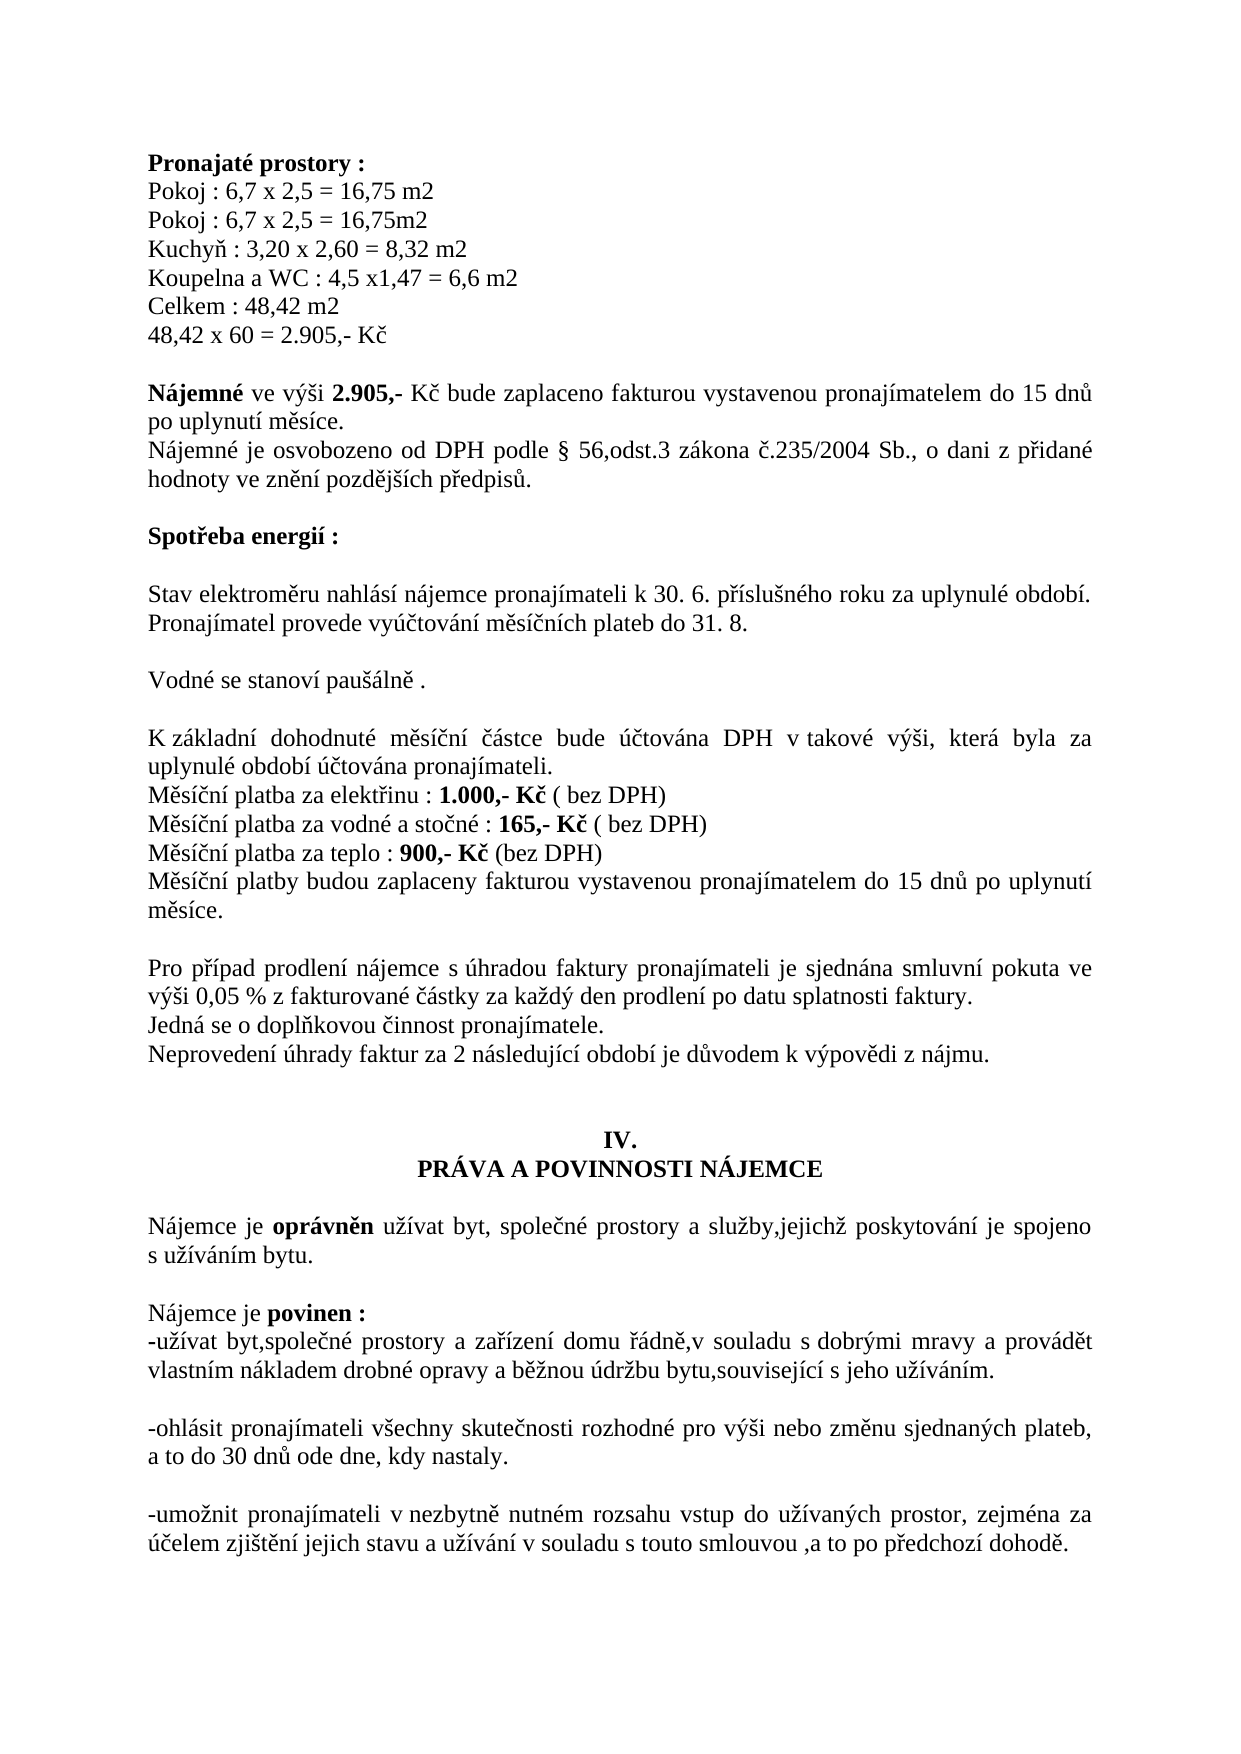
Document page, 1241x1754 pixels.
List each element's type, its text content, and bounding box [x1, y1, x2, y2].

title Jedná se o doplňkovou činnost pronajímatele. [148, 1010, 1093, 1039]
title Měsíční platba za elektřinu : 1.000,- Kč ( bez DPH) [148, 780, 1093, 809]
title Pokoj : 6,7 x 2,5 = 16,75 m2 [148, 176, 1093, 205]
title Pro případ prodlení nájemce s úhradou faktury pronajímateli je sjednána smluvní pokuta ve výši 0,05 % z fakturované částky za každý den prodlení po datu splatnosti faktury. [148, 953, 1093, 1010]
title K základní dohodnuté měsíční částce bude účtována DPH v takové výši, která byla za uplynulé období účtována pronajímateli. [148, 723, 1093, 780]
title Měsíční platba za teplo : 900,- Kč (bez DPH) [148, 838, 1093, 866]
title Měsíční platba za vodné a stočné : 165,- Kč ( bez DPH) [148, 809, 1093, 838]
title Kuchyň : 3,20 x 2,60 = 8,32 m2 [148, 234, 1093, 263]
title IV. [148, 1125, 1093, 1154]
title Nájemné je osvobozeno od DPH podle § 56,odst.3 zákona č.235/2004 Sb., o dani z přidané hodnoty ve znění pozdějších předpisů. [148, 435, 1093, 493]
title Celkem : 48,42 m2 [148, 291, 1093, 320]
title -ohlásit pronajímateli všechny skutečnosti rozhodné pro výši nebo změnu sjednaných plateb, a to do 30 dnů ode dne, kdy nastaly. [148, 1413, 1093, 1470]
title 48,42 x 60 = 2.905,- Kč [148, 320, 1093, 349]
title Stav elektroměru nahlásí nájemce pronajímateli k 30. 6. příslušného roku za uplynulé období. Pronajímatel provede vyúčtování měsíčních plateb do 31. 8. [148, 579, 1093, 636]
title -umožnit pronajímateli v nezbytně nutném rozsahu vstup do užívaných prostor, zejména za účelem zjištění jejich stavu a užívání v souladu s touto smlouvou ,a to po předchozí dohodě. [148, 1499, 1093, 1556]
title Nájemné ve výši 2.905,- Kč bude zaplaceno fakturou vystavenou pronajímatelem do 15 dnů po uplynutí měsíce. [148, 378, 1093, 435]
title Měsíční platby budou zaplaceny fakturou vystavenou pronajímatelem do 15 dnů po uplynutí měsíce. [148, 866, 1093, 924]
title Nájemce je povinen : [148, 1298, 1093, 1326]
title PRÁVA A POVINNOSTI NÁJEMCE [148, 1154, 1093, 1183]
title Vodné se stanoví paušálně . [148, 665, 1093, 694]
title Pokoj : 6,7 x 2,5 = 16,75m2 [148, 205, 1093, 234]
title -užívat byt,společné prostory a zařízení domu řádně,v souladu s dobrými mravy a provádět vlastním nákladem drobné opravy a běžnou údržbu bytu,související s jeho užíváním. [148, 1326, 1093, 1384]
title Nájemce je oprávněn užívat byt, společné prostory a služby,jejichž poskytování je spojeno s užíváním bytu. [148, 1211, 1093, 1269]
title Koupelna a WC : 4,5 x1,47 = 6,6 m2 [148, 263, 1093, 291]
title Pronajaté prostory : [148, 148, 1093, 176]
title Spotřeba energií : [148, 521, 1093, 550]
title Neprovedení úhrady faktur za 2 následující období je důvodem k výpovědi z nájmu. [148, 1039, 1093, 1068]
